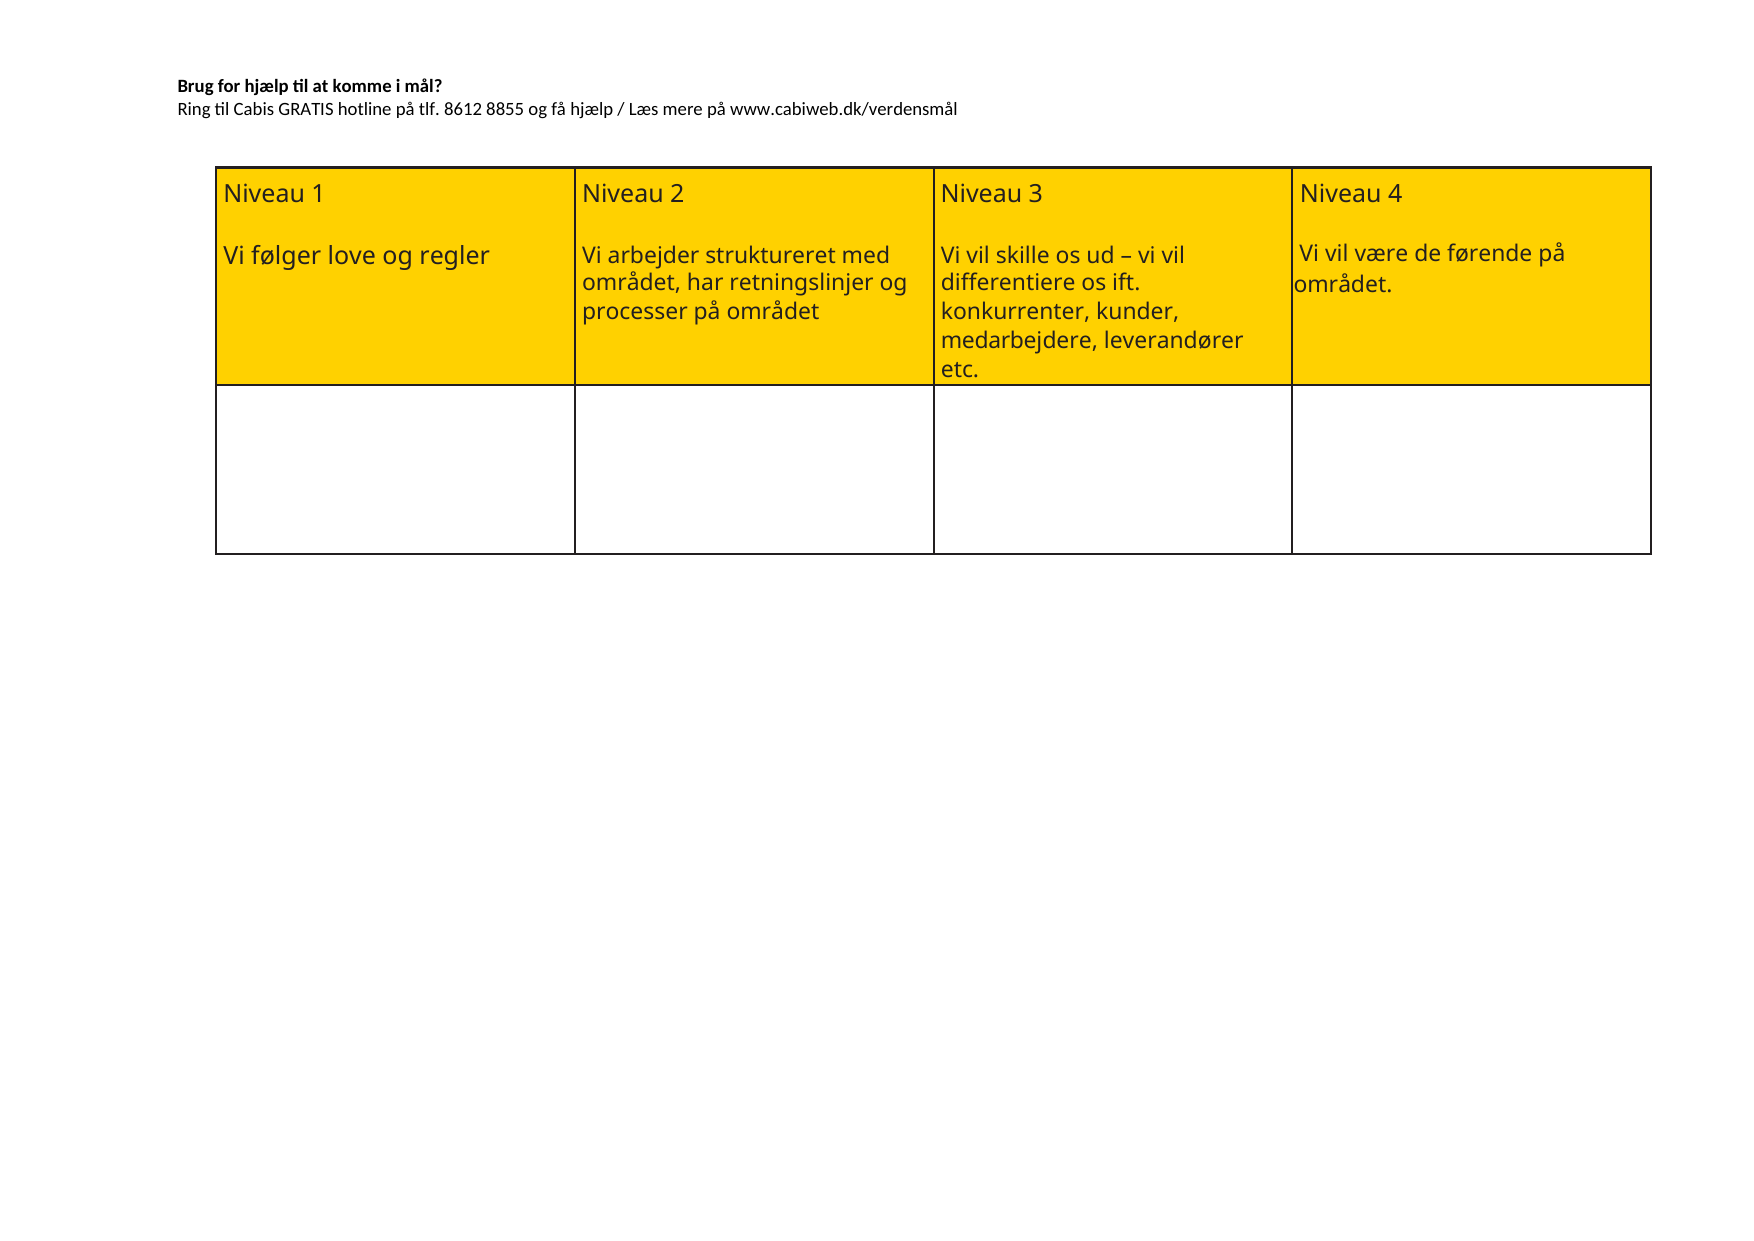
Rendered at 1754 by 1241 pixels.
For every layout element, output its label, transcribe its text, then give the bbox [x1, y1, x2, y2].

table_cell [935, 386, 1291, 552]
table_cell [217, 386, 574, 552]
table_cell [576, 386, 933, 552]
table_cell [1293, 386, 1650, 552]
table_header Niveau 1 Vi følger love og regler [217, 169, 574, 384]
table_header Niveau 2 Vi arbejder struktureret med området, har retningslinjer og processer på området [576, 169, 933, 384]
table_header Niveau 4 Vi vil være de førende på området. [1293, 169, 1650, 384]
table_header Niveau 3 Vi vil skille os ud – vi vil differentiere os ift. konkurrenter, kunder, medarbejdere, leverandører etc. [935, 169, 1291, 384]
